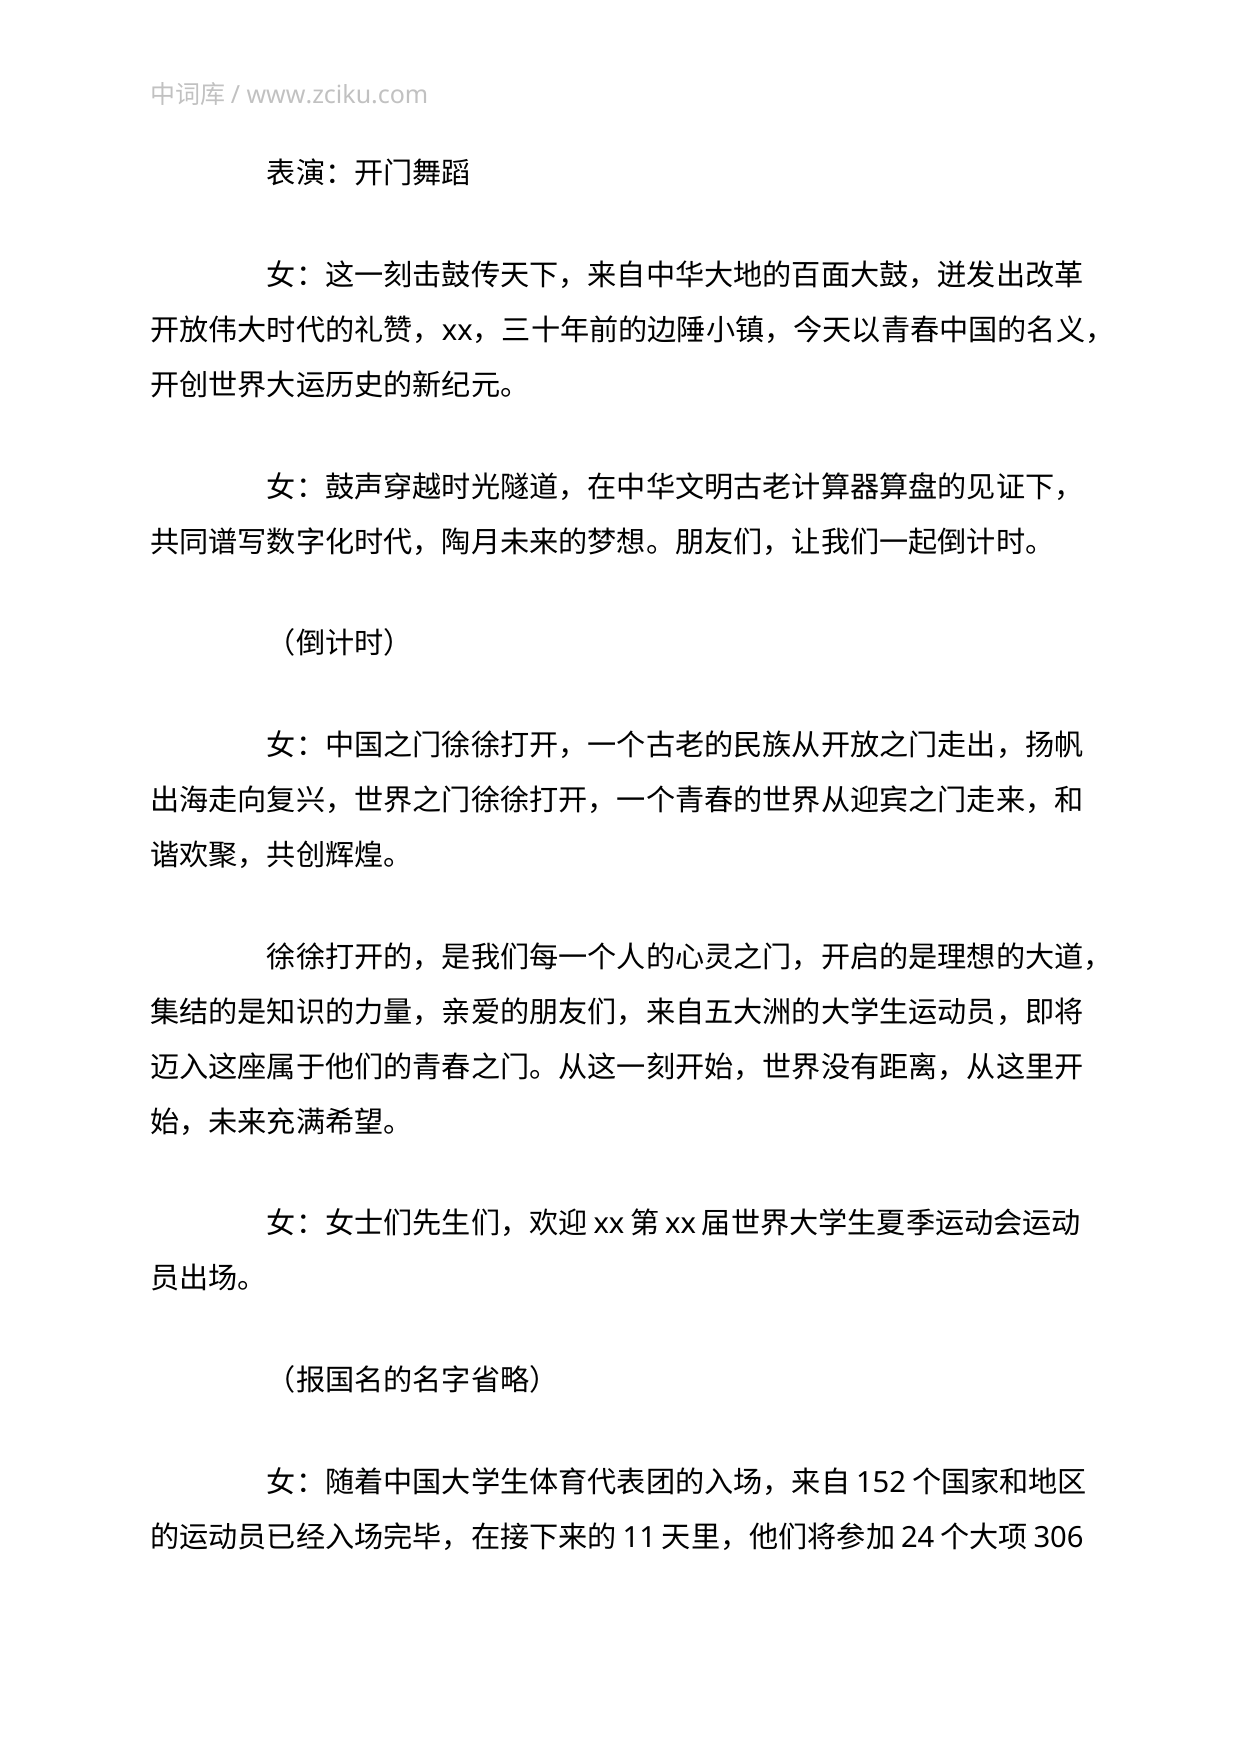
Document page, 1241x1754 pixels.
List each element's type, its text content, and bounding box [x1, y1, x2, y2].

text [150, 1458, 1090, 1556]
text 女：这一刻击鼓传天下，来自中华大地的百面大鼓，迸发出改革开放伟大时代的礼赞，xx，三十年前的边陲小镇，今天以青春中国的名义，开创世界大运历史的新纪元。 [150, 252, 1090, 404]
text 女：中国之门徐徐打开，一个古老的民族从开放之门走出，扬帆出海走向复兴，世界之门徐徐打开，一个青春的世界从迎宾之门走来，和谐欢聚，共创辉煌。 [150, 722, 1090, 874]
text 徐徐打开的，是我们每一个人的心灵之门，开启的是理想的大道，集结的是知识的力量，亲爱的朋友们，来自五大洲的大学生运动员，即将迈入这座属于他们的青春之门。从这一刻开始，世界没有距离，从这里开始，未来充满希望。 [150, 933, 1090, 1140]
text 女：女士们先生们，欢迎xx第xx届世界大学生夏季运动会运动员出场。 [150, 1200, 1090, 1297]
text （报国名的名字省略） [150, 1357, 1090, 1399]
text 女：鼓声穿越时光隧道，在中华文明古老计算器算盘的见证下，共同谱写数字化时代，陶月未来的梦想。朋友们，让我们一起倒计时。 [150, 463, 1090, 561]
text 表演：开门舞蹈 [150, 150, 1090, 192]
text （倒计时） [150, 620, 1090, 662]
